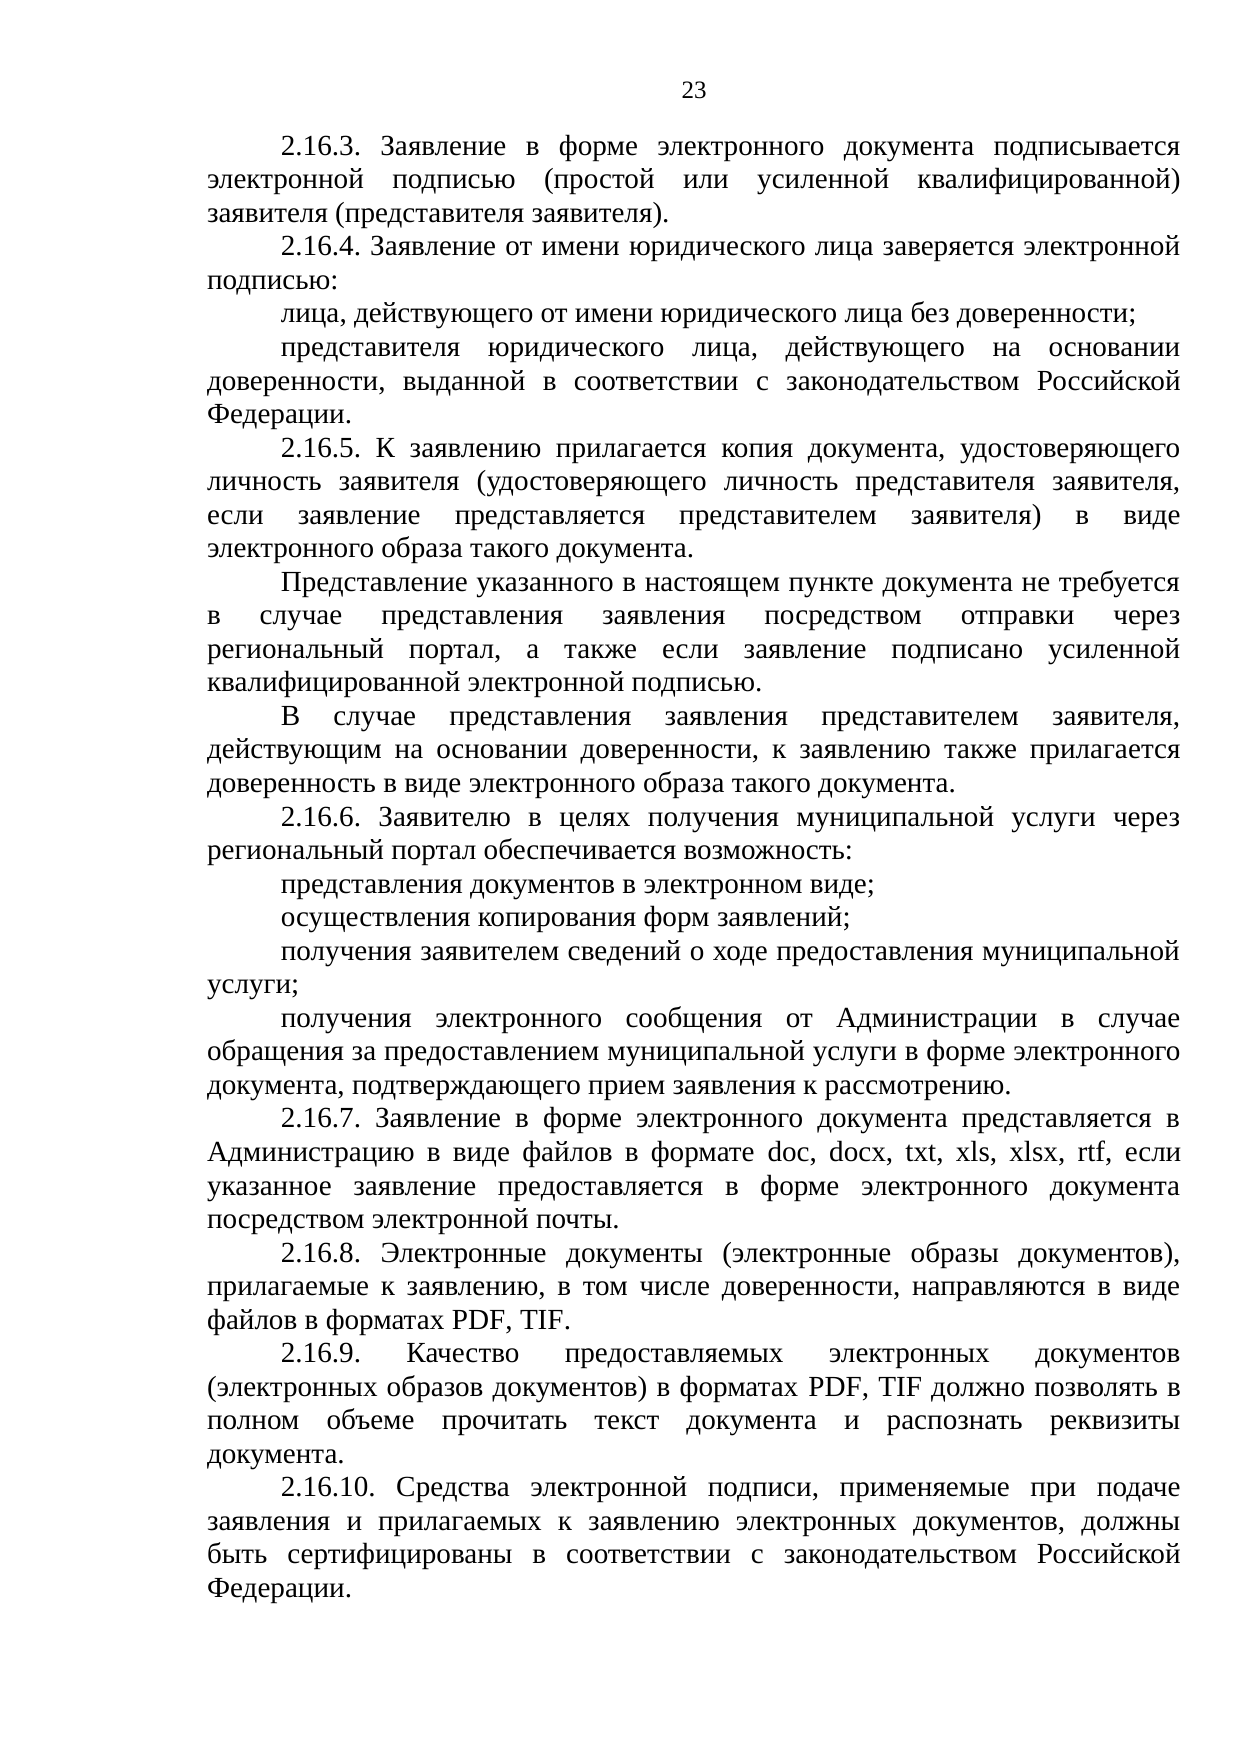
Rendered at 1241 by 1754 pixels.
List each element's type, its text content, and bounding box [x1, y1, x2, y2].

text 2.16.5. К заявлению прилагается копия документа, удостоверяющего личность заявителя (удостоверяющего личность представителя заявителя, если заявление представляется представителем заявителя) в виде электронного образа такого документа. [207, 430, 1181, 564]
text Представление указанного в настоящем пункте документа не требуется в случае представления заявления посредством отправки через региональный портал, а также если заявление подписано усиленной квалифицированной электронной подписью. [207, 564, 1181, 698]
text 2.16.10. Средства электронной подписи, применяемые при подаче заявления и прилагаемых к заявлению электронных документов, должны быть сертифицированы в соответствии с законодательством Российской Федерации. [207, 1469, 1181, 1604]
text получения электронного сообщения от Администрации в случае обращения за предоставлением муниципальной услуги в форме электронного документа, подтверждающего прием заявления к рассмотрению. [207, 1000, 1181, 1101]
text лица, действующего от имени юридического лица без доверенности; [207, 296, 1181, 329]
text 2.16.6. Заявителю в целях получения муниципальной услуги через региональный портал обеспечивается возможность: [207, 799, 1181, 866]
text представителя юридического лица, действующего на основании доверенности, выданной в соответствии с законодательством Российской Федерации. [207, 329, 1181, 430]
text 2.16.4. Заявление от имени юридического лица заверяется электронной подписью: [207, 228, 1181, 296]
text 2.16.8. Электронные документы (электронные образы документов), прилагаемые к заявлению, в том числе доверенности, направляются в виде файлов в форматах PDF, TIF. [207, 1235, 1181, 1335]
text осуществления копирования форм заявлений; [207, 899, 1181, 933]
text 2.16.3. Заявление в форме электронного документа подписывается электронной подписью (простой или усиленной квалифицированной) заявителя (представителя заявителя). [207, 128, 1181, 228]
text 2.16.9. Качество предоставляемых электронных документов (электронных образов документов) в форматах PDF, TIF должно позволять в полном объеме прочитать текст документа и распознать реквизиты документа. [207, 1335, 1181, 1469]
text 2.16.7. Заявление в форме электронного документа представляется в Администрацию в виде файлов в формате doc, docx, txt, xls, xlsx, rtf, если указанное заявление предоставляется в форме электронного документа посредством электронной почты. [207, 1101, 1181, 1235]
text получения заявителем сведений о ходе предоставления муниципальной услуги; [207, 933, 1181, 1000]
text В случае представления заявления представителем заявителя, действующим на основании доверенности, к заявлению также прилагается доверенность в виде электронного образа такого документа. [207, 698, 1181, 799]
text представления документов в электронном виде; [207, 866, 1181, 899]
